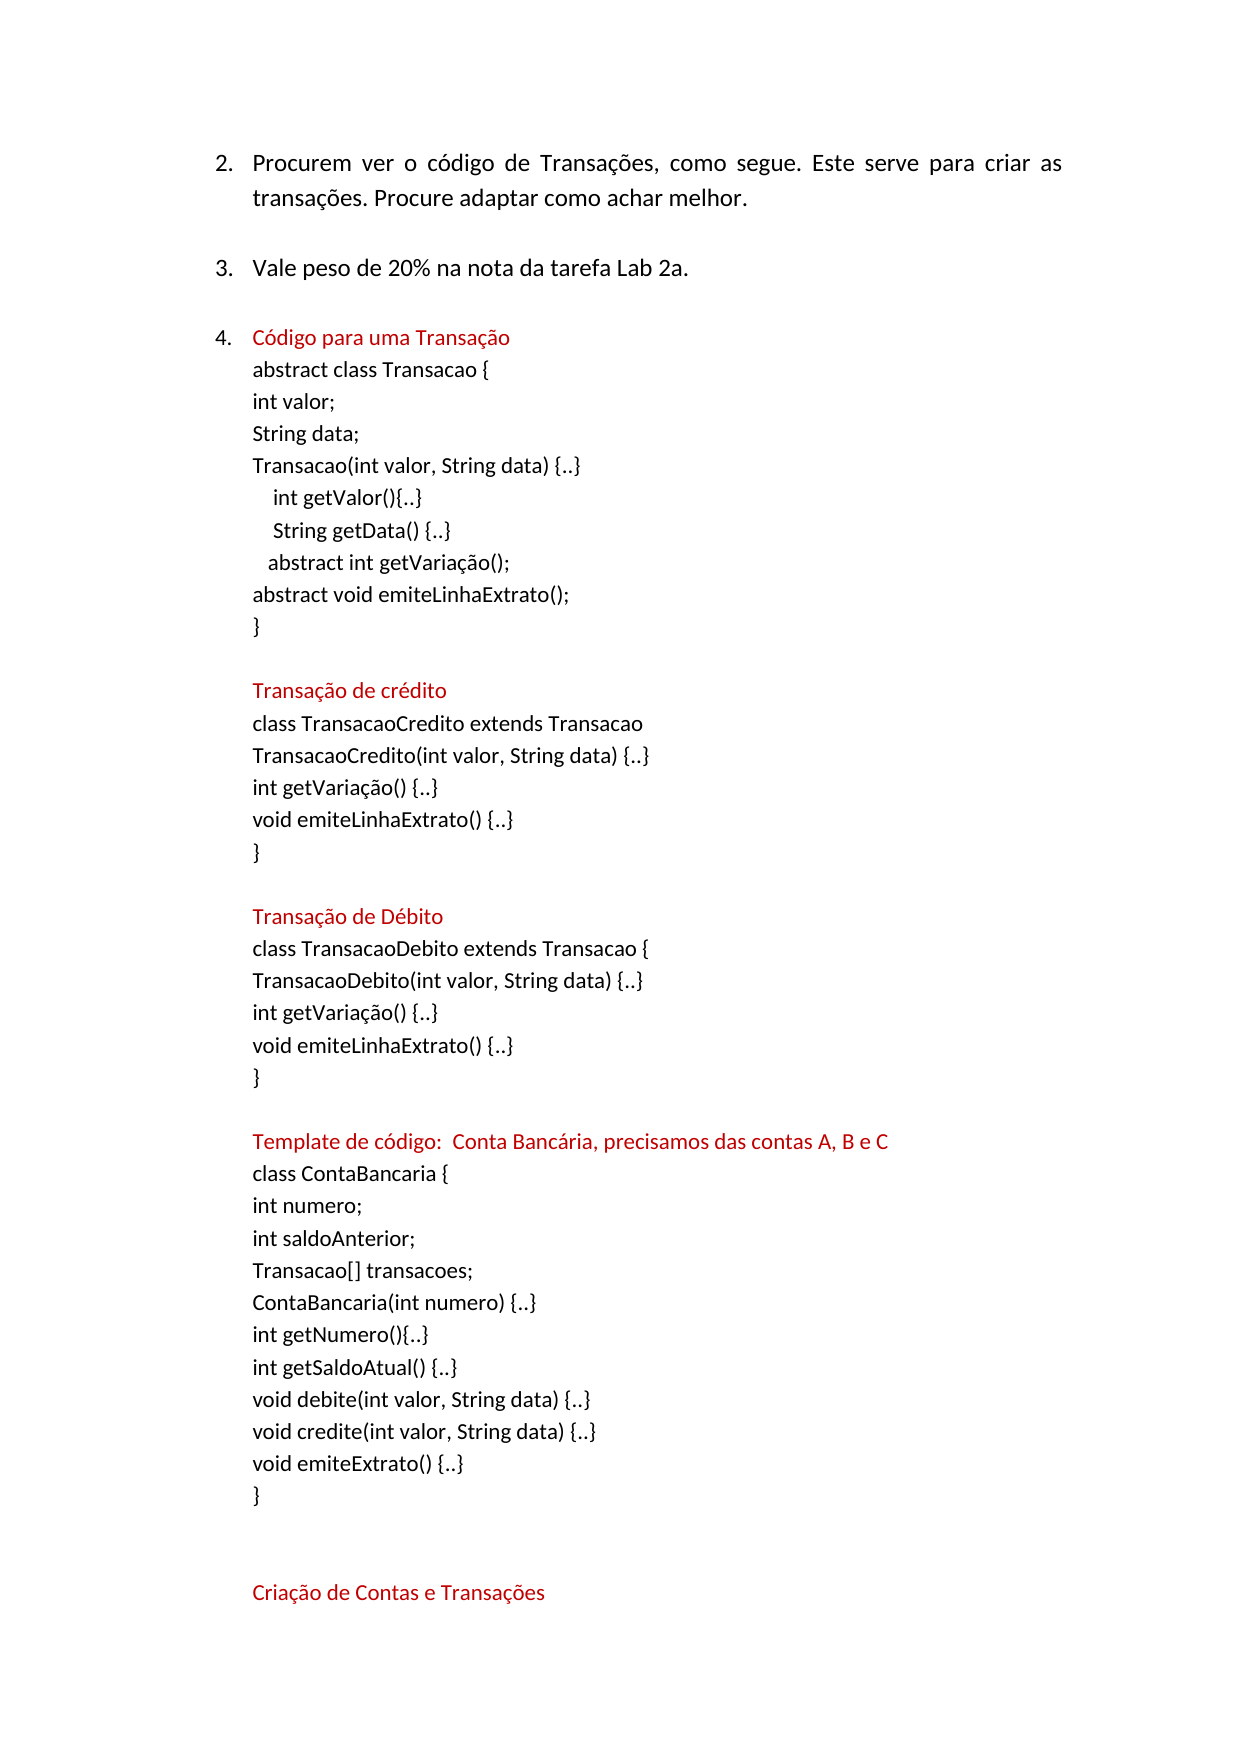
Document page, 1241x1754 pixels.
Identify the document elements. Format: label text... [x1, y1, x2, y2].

list void emiteLinhaExtrato() {..} [252, 805, 1063, 833]
list abstract void emiteLinhaExtrato(); [252, 580, 1063, 608]
list void credite(int valor, String data) {..} [252, 1417, 1063, 1445]
list Transacao[] transacoes; [252, 1256, 1063, 1284]
list void debite(int valor, String data) {..} [252, 1385, 1063, 1413]
list int getValor(){..} [252, 483, 1063, 512]
list TransacaoCredito(int valor, String data) {..} [252, 741, 1063, 769]
list Template de código: Conta Bancária, precisamos das contas A, B e C [252, 1127, 1063, 1155]
list int getVariação() {..} [252, 998, 1063, 1027]
list } [252, 1063, 1063, 1091]
list TransacaoDebito(int valor, String data) {..} [252, 966, 1063, 994]
list Transacao(int valor, String data) {..} [252, 451, 1063, 479]
list void emiteExtrato() {..} [252, 1449, 1063, 1477]
list ContaBancaria(int numero) {..} [252, 1288, 1063, 1316]
list Transação de crédito [252, 677, 1063, 705]
list Criação de Contas e Transações [252, 1578, 1063, 1606]
list Código para uma Transação abstract class Transacao { [215, 323, 1063, 383]
list class TransacaoCredito extends Transacao [252, 709, 1063, 737]
list } [252, 1481, 1063, 1509]
list Procurem ver o código de Transações, como segue. Este serve para criar as transações. Procure adaptar como achar melhor. [215, 148, 1063, 213]
list int getNumero(){..} [252, 1320, 1063, 1348]
list void emiteLinhaExtrato() {..} [252, 1031, 1063, 1059]
list abstract int getVariação(); [252, 548, 1063, 576]
list int numero; [252, 1192, 1063, 1220]
list int getSaldoAtual() {..} [252, 1353, 1063, 1381]
list } [252, 838, 1063, 866]
list Vale peso de 20% na nota da tarefa Lab 2a. [215, 253, 1063, 283]
list class ContaBancaria { [252, 1159, 1063, 1187]
list Transação de Débito [252, 902, 1063, 930]
list int getVariação() {..} [252, 773, 1063, 801]
list int valor; [252, 387, 1063, 415]
list } [252, 612, 1063, 640]
list String data; [252, 419, 1063, 447]
list int saldoAnterior; [252, 1224, 1063, 1252]
list class TransacaoDebito extends Transacao { [252, 934, 1063, 962]
list String getData() {..} [252, 516, 1063, 544]
